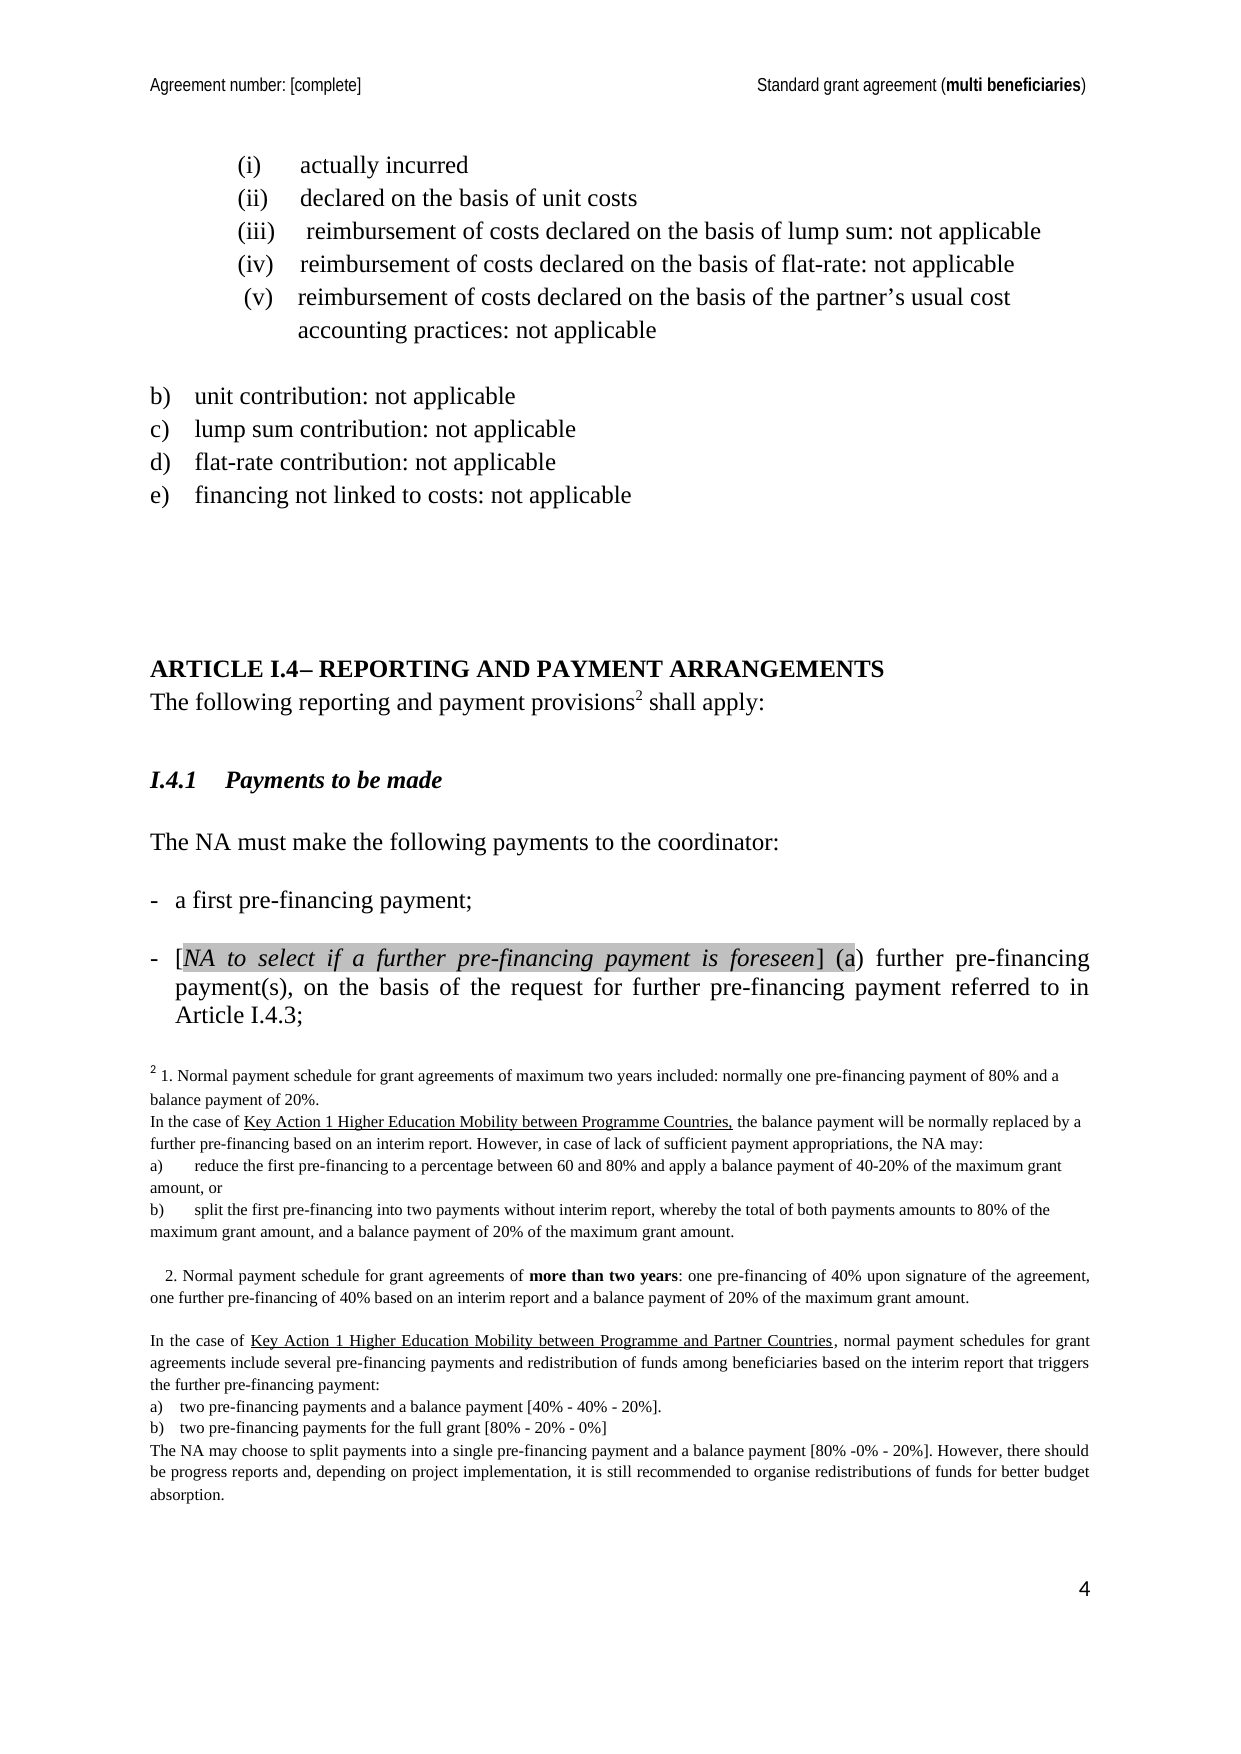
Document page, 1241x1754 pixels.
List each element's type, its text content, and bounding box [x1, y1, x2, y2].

text d) flat-rate contribution: not applicable [150, 447, 1090, 476]
text b) unit contribution: not applicable [150, 381, 1090, 410]
text (i) actually incurred [150, 150, 1090, 179]
text (iv) reimbursement of costs declared on the basis of flat-rate: not applicable [150, 249, 1090, 278]
text (ii) declared on the basis of unit costs [150, 183, 1090, 212]
text (iii) reimbursement of costs declared on the basis of lump sum: not applicable [150, 216, 1090, 245]
subtitle I.4.1 Payments to be made [150, 765, 1090, 794]
text (v) reimbursement of costs declared on the basis of the partner’s usual cost accounting practices: not applicable [150, 282, 1090, 344]
text e) financing not linked to costs: not applicable [150, 480, 1090, 509]
text - [NA to select if a further pre-financing payment is foreseen] (a) further pre-financing payment(s), on the basis of the request for further pre-financing payment referred to in Article I.4.3; [150, 943, 1090, 1029]
text The following reporting and payment provisions shall apply: [150, 687, 1090, 716]
text - a first pre-financing payment; [150, 885, 1090, 914]
text c) lump sum contribution: not applicable [150, 414, 1090, 443]
subtitle – REPORTING AND PAYMENT ARRANGEMENTS [150, 654, 1090, 682]
text The NA must make the following payments to the coordinator: [150, 827, 1090, 856]
